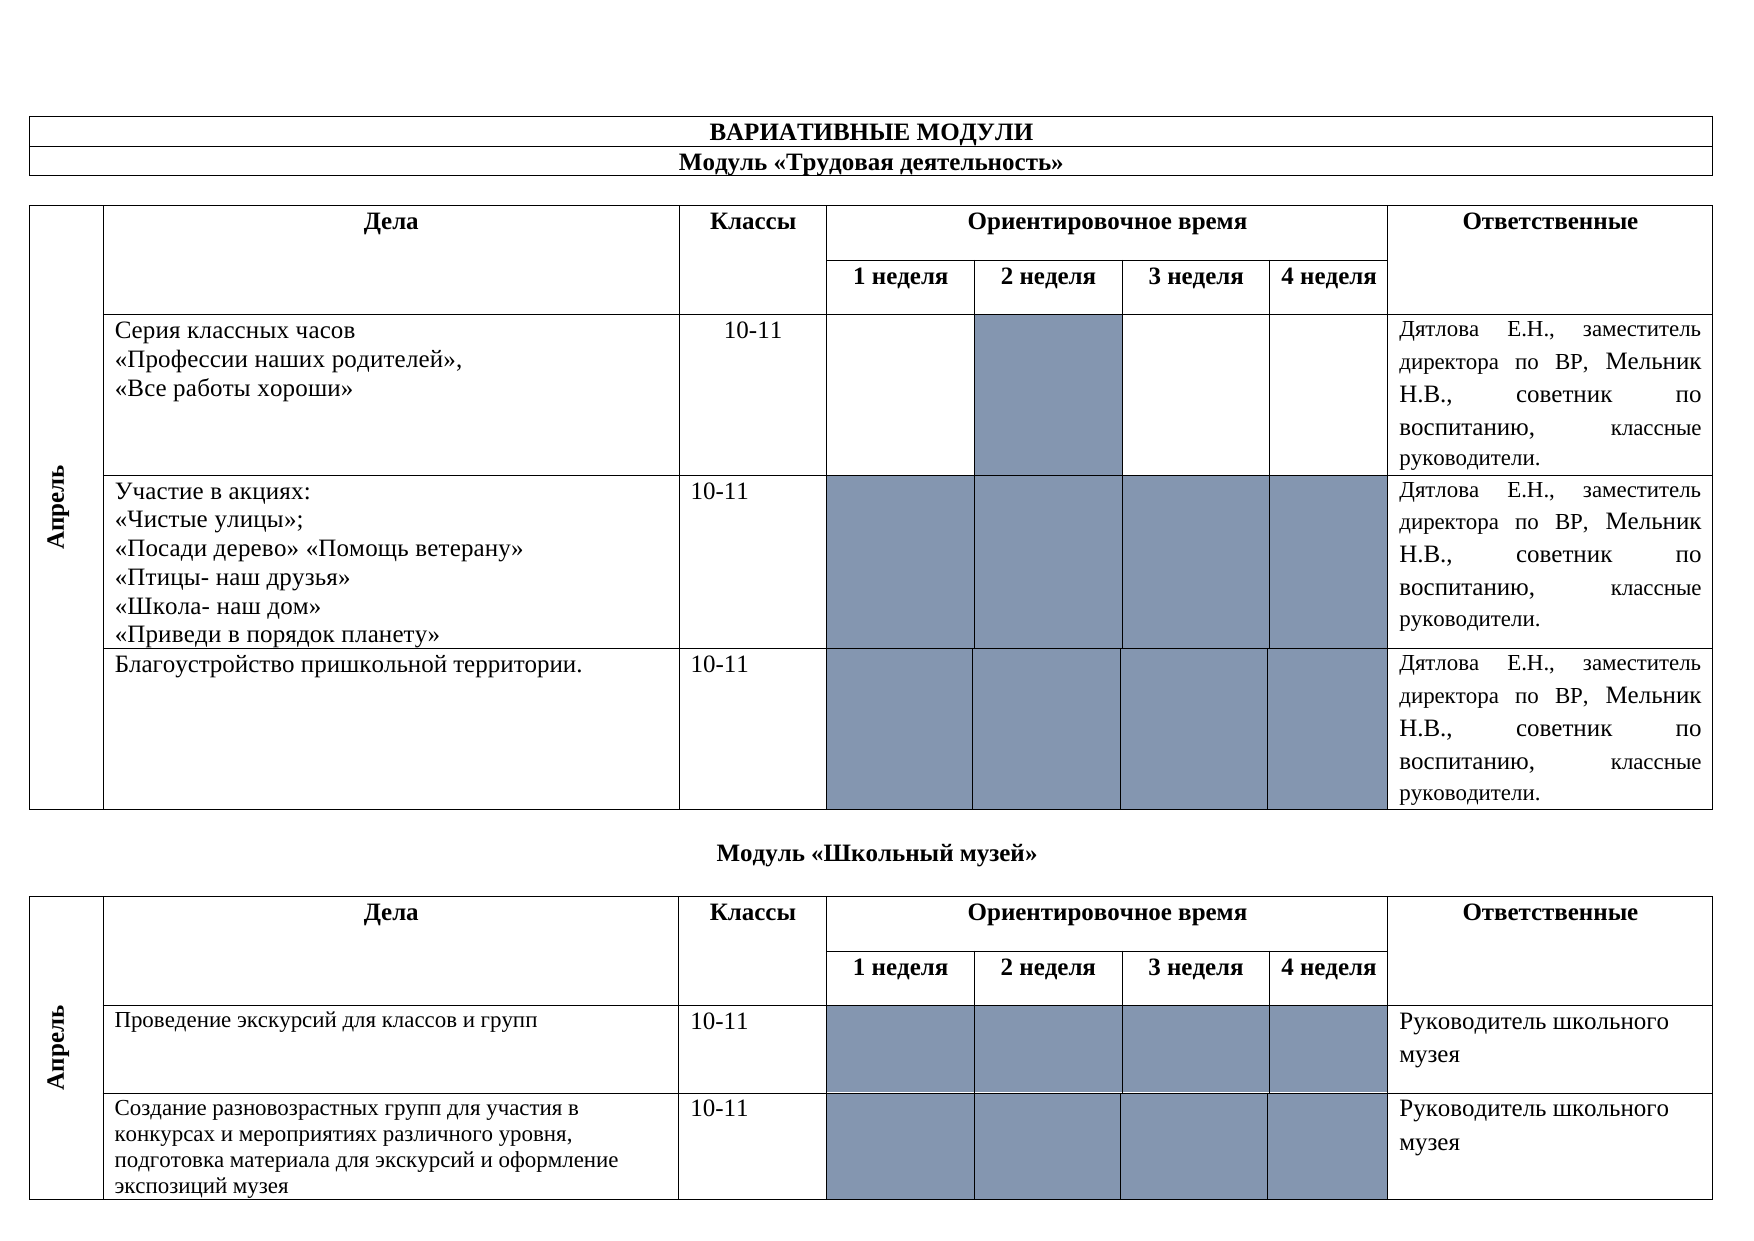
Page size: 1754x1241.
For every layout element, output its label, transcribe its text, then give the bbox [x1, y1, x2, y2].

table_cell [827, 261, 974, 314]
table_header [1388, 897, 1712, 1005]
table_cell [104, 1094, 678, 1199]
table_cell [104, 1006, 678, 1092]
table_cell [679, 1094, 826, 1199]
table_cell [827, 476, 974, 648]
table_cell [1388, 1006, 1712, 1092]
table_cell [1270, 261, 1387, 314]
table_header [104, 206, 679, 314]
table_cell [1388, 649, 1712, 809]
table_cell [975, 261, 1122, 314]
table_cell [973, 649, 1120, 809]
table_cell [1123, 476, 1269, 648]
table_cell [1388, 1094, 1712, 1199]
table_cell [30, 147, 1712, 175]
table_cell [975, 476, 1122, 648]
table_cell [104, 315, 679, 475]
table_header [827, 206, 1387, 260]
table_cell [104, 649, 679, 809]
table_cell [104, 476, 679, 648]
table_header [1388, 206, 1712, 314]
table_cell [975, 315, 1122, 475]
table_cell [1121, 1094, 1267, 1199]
text Модуль «Школьный музей» [118, 838, 1636, 867]
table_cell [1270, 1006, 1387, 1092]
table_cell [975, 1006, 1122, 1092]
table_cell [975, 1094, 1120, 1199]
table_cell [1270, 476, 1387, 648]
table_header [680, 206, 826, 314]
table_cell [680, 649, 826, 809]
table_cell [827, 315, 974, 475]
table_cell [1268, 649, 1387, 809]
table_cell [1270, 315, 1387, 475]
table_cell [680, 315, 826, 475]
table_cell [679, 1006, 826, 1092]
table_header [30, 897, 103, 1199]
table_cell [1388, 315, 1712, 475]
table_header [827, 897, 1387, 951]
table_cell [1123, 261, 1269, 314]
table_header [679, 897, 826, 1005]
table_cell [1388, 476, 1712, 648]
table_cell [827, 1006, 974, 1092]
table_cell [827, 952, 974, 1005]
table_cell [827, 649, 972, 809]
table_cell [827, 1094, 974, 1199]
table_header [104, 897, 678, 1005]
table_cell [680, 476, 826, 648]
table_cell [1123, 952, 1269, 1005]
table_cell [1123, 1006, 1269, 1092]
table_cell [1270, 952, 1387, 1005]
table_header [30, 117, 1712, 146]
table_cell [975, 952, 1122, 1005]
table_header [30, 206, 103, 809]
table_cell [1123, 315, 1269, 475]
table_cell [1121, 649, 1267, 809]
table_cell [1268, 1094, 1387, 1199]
